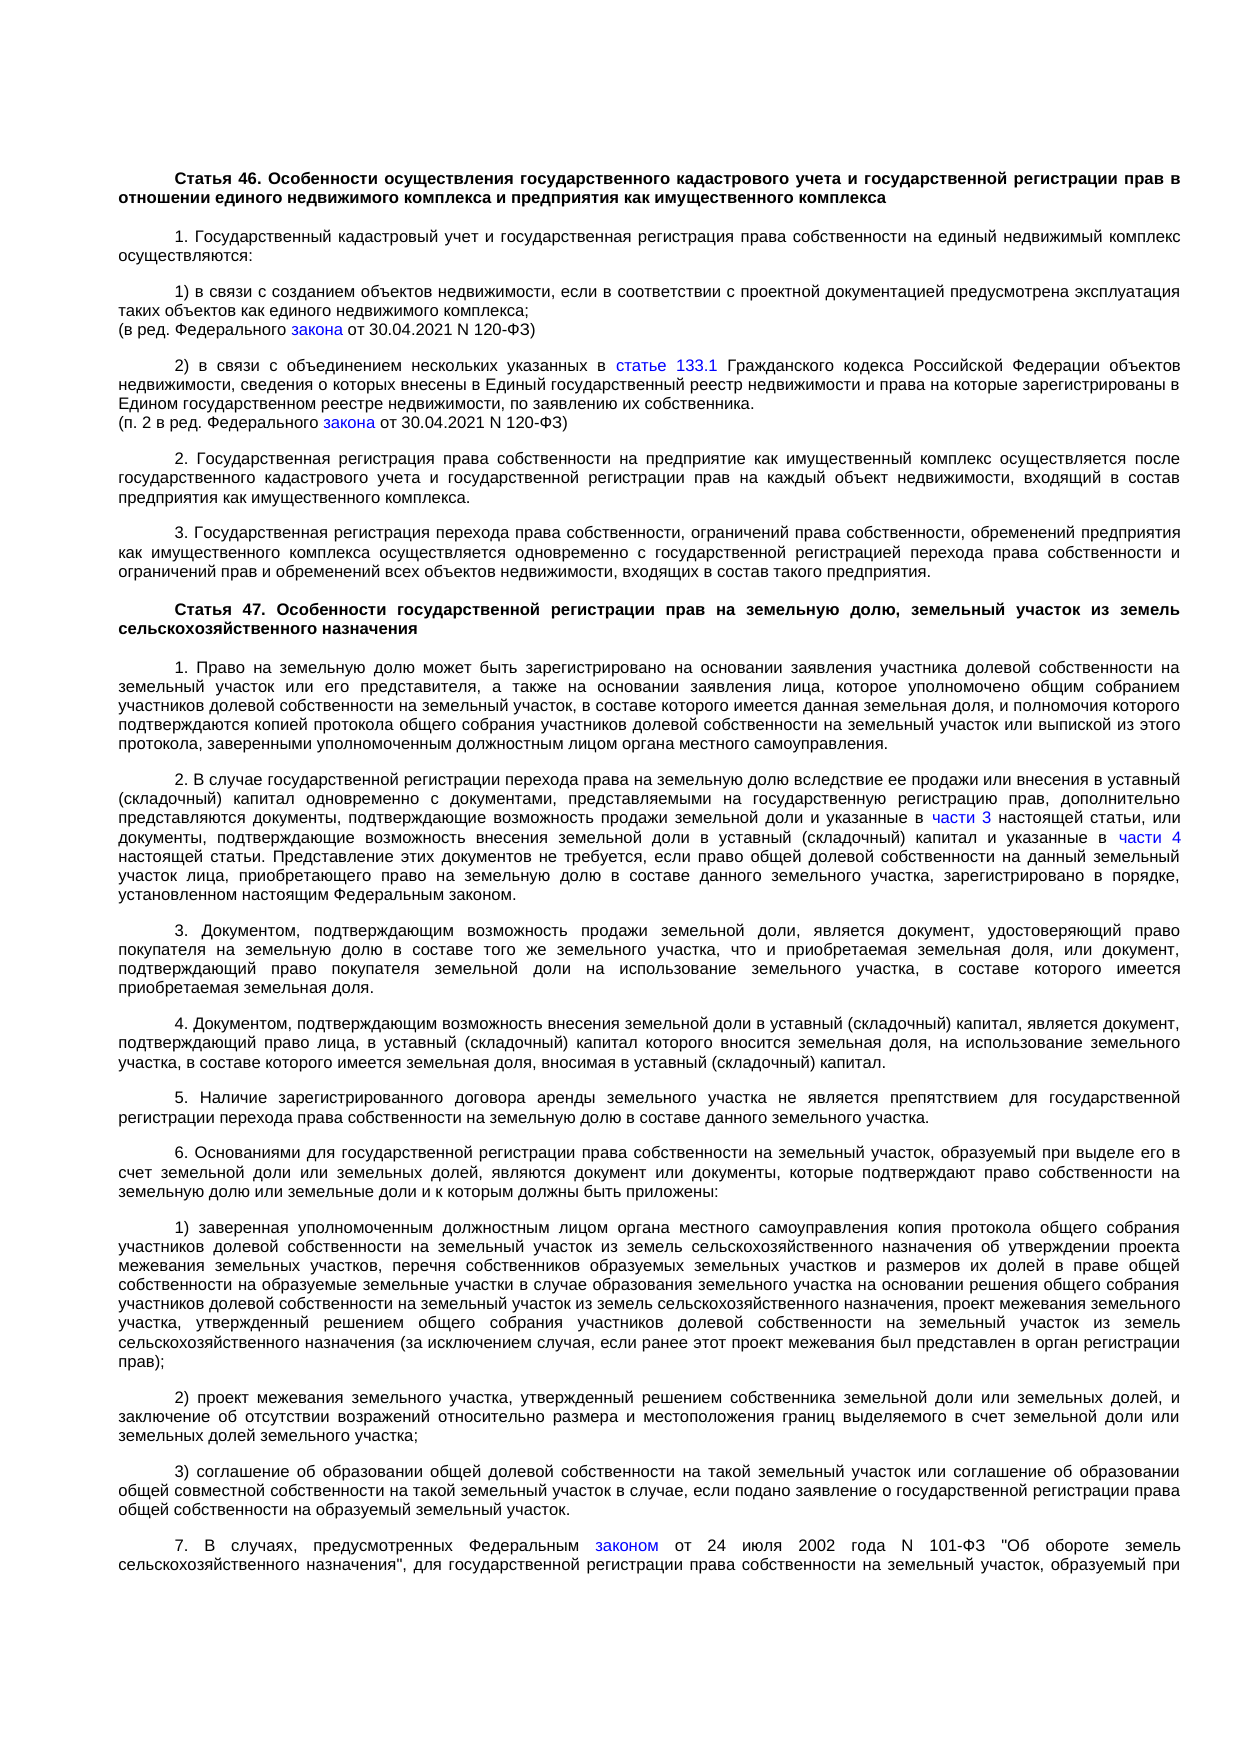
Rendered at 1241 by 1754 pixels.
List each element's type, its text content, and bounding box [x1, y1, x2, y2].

text 2. В случае государственной регистрации перехода права на земельную долю вследствие ее продажи или внесения в уставный (складочный) капитал одновременно с документами, представляемыми на государственную регистрацию прав, дополнительно представляются документы, подтверждающие возможность продажи земельной доли и указанные в части 3 настоящей статьи, или документы, подтверждающие возможность внесения земельной доли в уставный (складочный) капитал и указанные в части 4 настоящей статьи. Представление этих документов не требуется, если право общей долевой собственности на данный земельный участок лица, приобретающего право на земельную долю в составе данного земельного участка, зарегистрировано в порядке, установленном настоящим Федеральным законом. [118, 770, 1181, 904]
text 2) проект межевания земельного участка, утвержденный решением собственника земельной доли или земельных долей, и заключение об отсутствии возражений относительно размера и местоположения границ выделяемого в счет земельной доли или земельных долей земельного участка; [118, 1387, 1181, 1445]
text 2. Государственная регистрация права собственности на предприятие как имущественный комплекс осуществляется после государственного кадастрового учета и государственной регистрации прав на каждый объект недвижимости, входящий в состав предприятия как имущественного комплекса. [118, 449, 1181, 507]
text 3. Документом, подтверждающим возможность продажи земельной доли, является документ, удостоверяющий право покупателя на земельную долю в составе того же земельного участка, что и приобретаемая земельная доля, или документ, подтверждающий право покупателя земельной доли на использование земельного участка, в составе которого имеется приобретаемая земельная доля. [118, 921, 1181, 997]
text 1) в связи с созданием объектов недвижимости, если в соответствии с проектной документацией предусмотрена эксплуатация таких объектов как единого недвижимого комплекса; [118, 282, 1181, 320]
text 1. Государственный кадастровый учет и государственная регистрация права собственности на единый недвижимый комплекс осуществляются: [118, 227, 1181, 265]
text 2) в связи с объединением нескольких указанных в статье 133.1 Гражданского кодекса Российской Федерации объектов недвижимости, сведения о которых внесены в Единый государственный реестр недвижимости и права на которые зарегистрированы в Едином государственном реестре недвижимости, по заявлению их собственника. [118, 356, 1181, 413]
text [118, 1536, 1181, 1574]
text 5. Наличие зарегистрированного договора аренды земельного участка не является препятствием для государственной регистрации перехода права собственности на земельную долю в составе данного земельного участка. [118, 1088, 1181, 1127]
text 1) заверенная уполномоченным должностным лицом органа местного самоуправления копия протокола общего собрания участников долевой собственности на земельный участок из земель сельскохозяйственного назначения об утверждении проекта межевания земельных участков, перечня собственников образуемых земельных участков и размеров их долей в праве общей собственности на образуемые земельные участки в случае образования земельного участка на основании решения общего собрания участников долевой собственности на земельный участок из земель сельскохозяйственного назначения, проект межевания земельного участка, утвержденный решением общего собрания участников долевой собственности на земельный участок из земель сельскохозяйственного назначения (за исключением случая, если ранее этот проект межевания был представлен в орган регистрации прав); [118, 1217, 1181, 1371]
text Статья 47. Особенности государственной регистрации прав на земельную долю, земельный участок из земель сельскохозяйственного назначения [118, 600, 1181, 638]
text 3) соглашение об образовании общей долевой собственности на такой земельный участок или соглашение об образовании общей совместной собственности на такой земельный участок в случае, если подано заявление о государственной регистрации права общей собственности на образуемый земельный участок. [118, 1462, 1181, 1519]
text 4. Документом, подтверждающим возможность внесения земельной доли в уставный (складочный) капитал, является документ, подтверждающий право лица, в уставный (складочный) капитал которого вносится земельная доля, на использование земельного участка, в составе которого имеется земельная доля, вносимая в уставный (складочный) капитал. [118, 1014, 1181, 1072]
text (в ред. Федерального закона от 30.04.2021 N 120-ФЗ) [118, 320, 1181, 339]
text 3. Государственная регистрация перехода права собственности, ограничений права собственности, обременений предприятия как имущественного комплекса осуществляется одновременно с государственной регистрацией перехода права собственности и ограничений прав и обременений всех объектов недвижимости, входящих в состав такого предприятия. [118, 523, 1181, 581]
text Статья 46. Особенности осуществления государственного кадастрового учета и государственной регистрации прав в отношении единого недвижимого комплекса и предприятия как имущественного комплекса [118, 169, 1181, 207]
text (п. 2 в ред. Федерального закона от 30.04.2021 N 120-ФЗ) [118, 413, 1181, 432]
text 1. Право на земельную долю может быть зарегистрировано на основании заявления участника долевой собственности на земельный участок или его представителя, а также на основании заявления лица, которое уполномочено общим собранием участников долевой собственности на земельный участок, в составе которого имеется данная земельная доля, и полномочия которого подтверждаются копией протокола общего собрания участников долевой собственности на земельный участок или выпиской из этого протокола, заверенными уполномоченным должностным лицом органа местного самоуправления. [118, 657, 1181, 753]
text 6. Основаниями для государственной регистрации права собственности на земельный участок, образуемый при выделе его в счет земельной доли или земельных долей, являются документ или документы, которые подтверждают право собственности на земельную долю или земельные доли и к которым должны быть приложены: [118, 1143, 1181, 1201]
